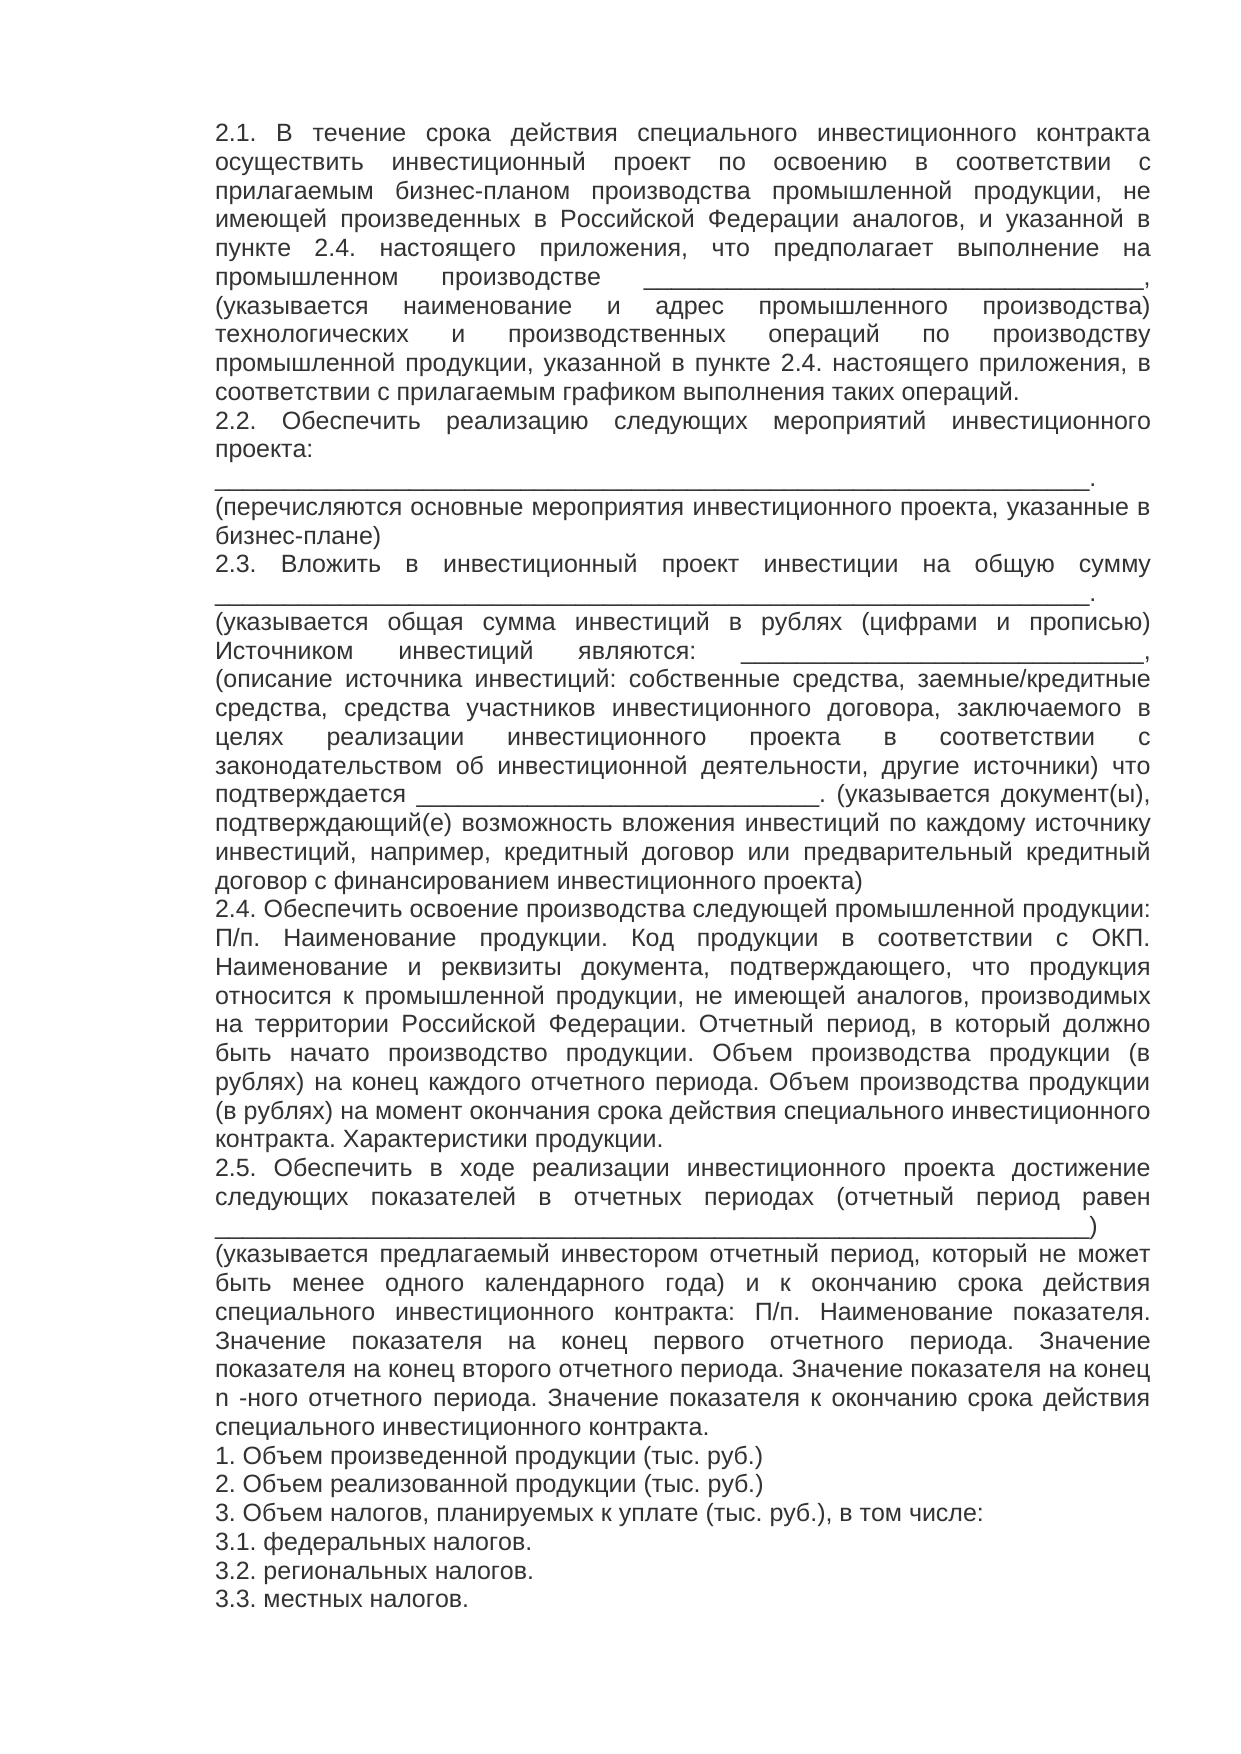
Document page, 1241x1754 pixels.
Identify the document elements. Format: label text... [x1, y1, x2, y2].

text 3.1. федеральных налогов. [215, 1527, 1152, 1556]
text 2.2. Обеспечить реализацию следующих мероприятий инвестиционного проекта: _______________________________________________________________. (перечисляются основные мероприятия инвестиционного проекта, указанные в бизнес-плане) [215, 406, 1152, 549]
text 2.1. В течение срока действия специального инвестиционного контракта осуществить инвестиционный проект по освоению в соответствии с прилагаемым бизнес-планом производства промышленной продукции, не имеющей произведенных в Российской Федерации аналогов, и указанной в пункте 2.4. настоящего приложения, что предполагает выполнение на промышленном производстве ____________________________________, (указывается наименование и адрес промышленного производства) технологических и производственных операций по производству промышленной продукции, указанной в пункте 2.4. настоящего приложения, в соответствии с прилагаемым графиком выполнения таких операций. [215, 118, 1152, 406]
text 2.4. Обеспечить освоение производства следующей промышленной продукции: П/п. Наименование продукции. Код продукции в соответствии с ОКП. Наименование и реквизиты документа, подтверждающего, что продукция относится к промышленной продукции, не имеющей аналогов, производимых на территории Российской Федерации. Отчетный период, в который должно быть начато производство продукции. Объем производства продукции (в рублях) на конец каждого отчетного периода. Объем производства продукции (в рублях) на момент окончания срока действия специального инвестиционного контракта. Характеристики продукции. [215, 894, 1152, 1153]
text 1. Объем произведенной продукции (тыс. руб.) [215, 1441, 1152, 1469]
text 2.5. Обеспечить в ходе реализации инвестиционного проекта достижение следующих показателей в отчетных периодах (отчетный период равен _______________________________________________________________) (указывается предлагаемый инвестором отчетный период, который не может быть менее одного календарного года) и к окончанию срока действия специального инвестиционного контракта: П/п. Наименование показателя. Значение показателя на конец первого отчетного периода. Значение показателя на конец второго отчетного периода. Значение показателя на конец n -ного отчетного периода. Значение показателя к окончанию срока действия специального инвестиционного контракта. [215, 1153, 1152, 1441]
text 2.3. Вложить в инвестиционный проект инвестиции на общую сумму _______________________________________________________________. (указывается общая сумма инвестиций в рублях (цифрами и прописью) Источником инвестиций являются: _____________________________, (описание источника инвестиций: собственные средства, заемные/кредитные средства, средства участников инвестиционного договора, заключаемого в целях реализации инвестиционного проекта в соответствии с законодательством об инвестиционной деятельности, другие источники) что подтверждается _____________________________. (указывается документ(ы), подтверждающий(е) возможность вложения инвестиций по каждому источнику инвестиций, например, кредитный договор или предварительный кредитный договор с финансированием инвестиционного проекта) [215, 549, 1152, 894]
text 2. Объем реализованной продукции (тыс. руб.) [215, 1469, 1152, 1498]
text 3. Объем налогов, планируемых к уплате (тыс. руб.), в том числе: [215, 1498, 1152, 1527]
text 3.3. местных налогов. [215, 1584, 1152, 1613]
text 3.2. региональных налогов. [215, 1556, 1152, 1584]
